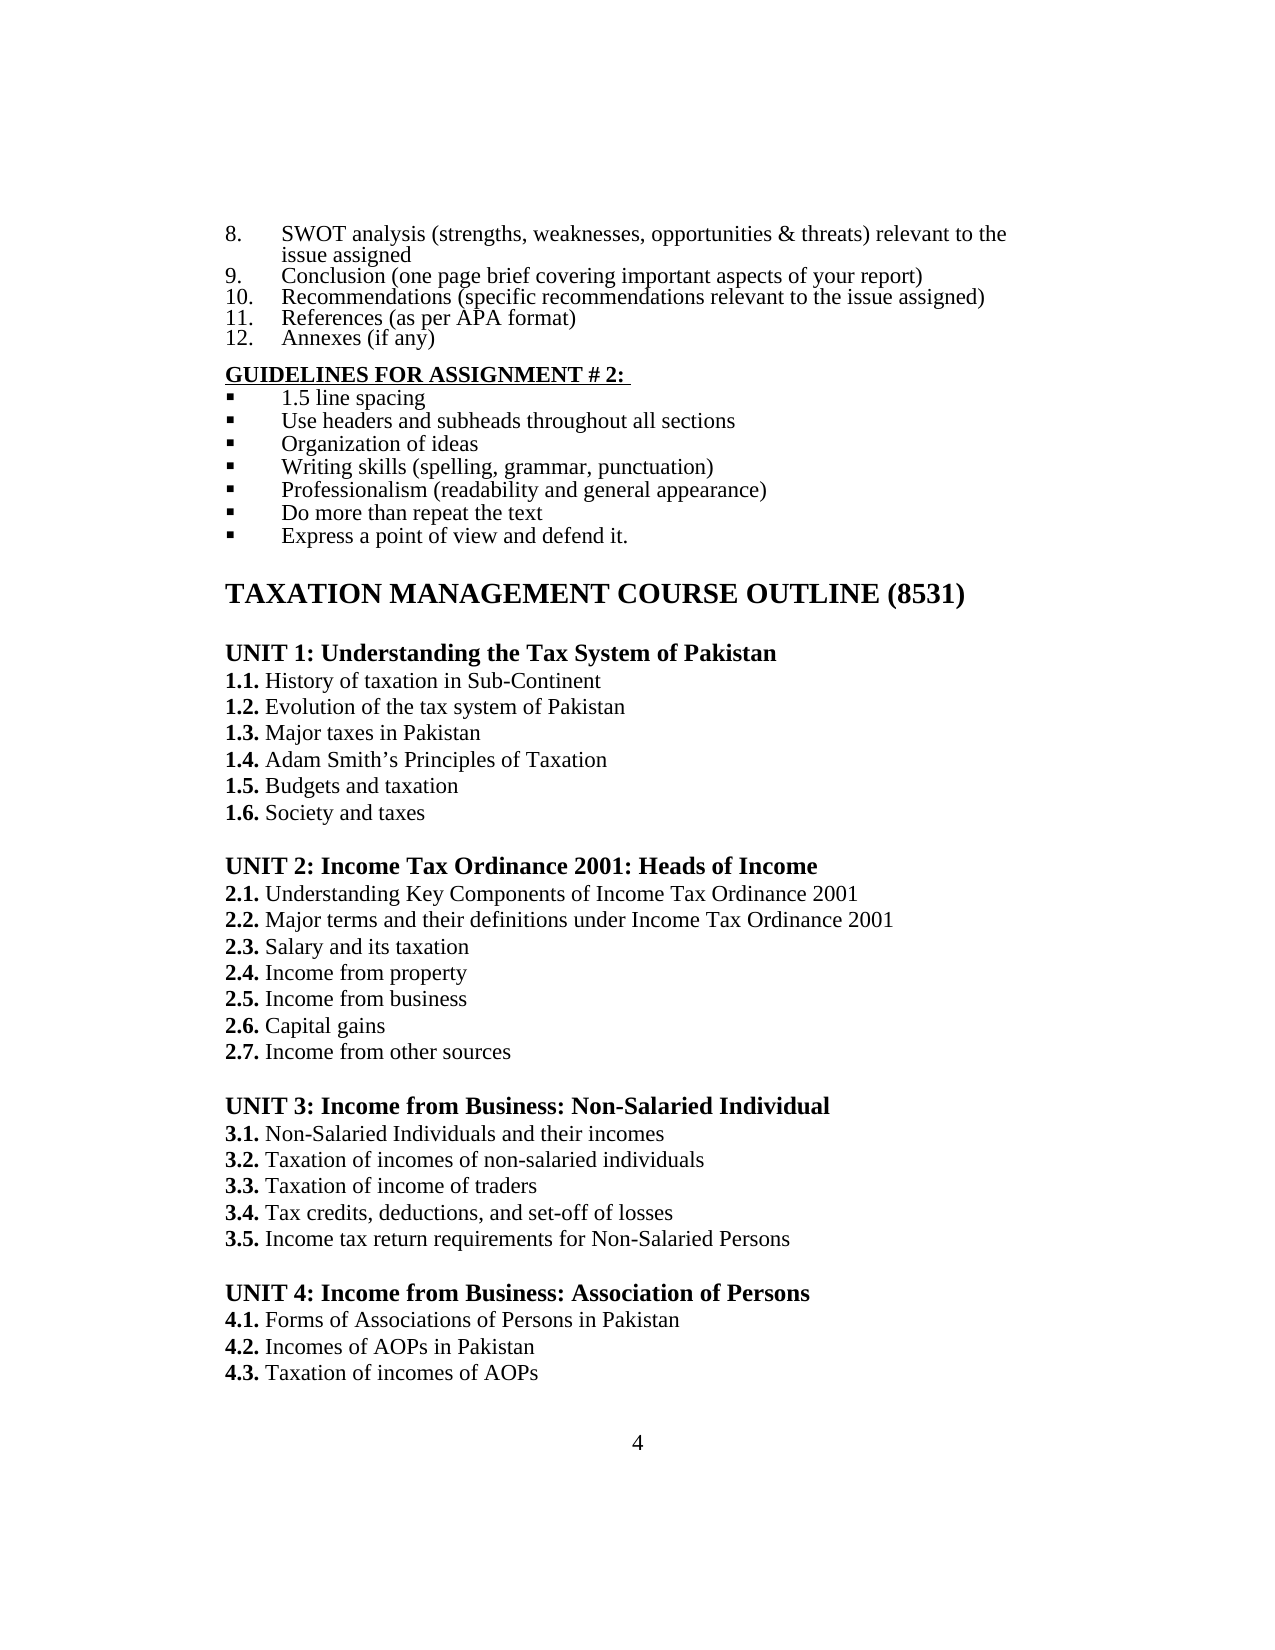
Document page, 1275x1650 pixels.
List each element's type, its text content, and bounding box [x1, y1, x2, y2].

list 1.5 line spacing [225, 387, 1050, 410]
list SWOT analysis (strengths, weaknesses, opportunities & threats) relevant to the issue assigned [225, 225, 1050, 267]
list Use headers and subheads throughout all sections [225, 410, 1050, 433]
list Professionalism (readability and general appearance) [225, 479, 1050, 502]
text 1.1. History of taxation in Sub-Continent 1.2. Evolution of the tax system of Pakistan 1.3. Major taxes in Pakistan 1.4. Adam Smith’s Principles of Taxation 1.5. Budgets and taxation 1.6. Society and taxes [225, 667, 1050, 825]
list Organization of ideas [225, 433, 1050, 456]
subtitle UNIT 4: Income from Business: Association of Persons [225, 1278, 1050, 1306]
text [225, 1306, 1050, 1386]
list References (as per APA format) [225, 308, 1050, 329]
subtitle UNIT 1: Understanding the Tax System of Pakistan [225, 638, 1050, 667]
text 2.1. Understanding Key Components of Income Tax Ordinance 2001 2.2. Major terms and their definitions under Income Tax Ordinance 2001 2.3. Salary and its taxation 2.4. Income from property 2.5. Income from business 2.6. Capital gains 2.7. Income from other sources [225, 880, 1050, 1064]
text GUIDELINES FOR ASSIGNMENT # 2: [225, 364, 1050, 387]
list Conclusion (one page brief covering important aspects of your report) [225, 267, 1050, 287]
list Recommendations (specific recommendations relevant to the issue assigned) [225, 287, 1050, 308]
subtitle UNIT 3: Income from Business: Non-Salaried Individual [225, 1091, 1050, 1119]
list Do more than repeat the text [225, 502, 1050, 525]
list Writing skills (spelling, grammar, punctuation) [225, 456, 1050, 479]
list Express a point of view and defend it. [225, 525, 1050, 548]
text 3.1. Non-Salaried Individuals and their incomes 3.2. Taxation of incomes of non-salaried individuals 3.3. Taxation of income of traders 3.4. Tax credits, deductions, and set-off of losses 3.5. Income tax return requirements for Non-Salaried Persons [225, 1119, 1050, 1251]
text TAXATION MANAGEMENT COURSE OUTLINE (8531) [225, 576, 1050, 610]
list Annexes (if any) [225, 329, 1050, 350]
subtitle UNIT 2: Income Tax Ordinance 2001: Heads of Income [225, 851, 1050, 880]
